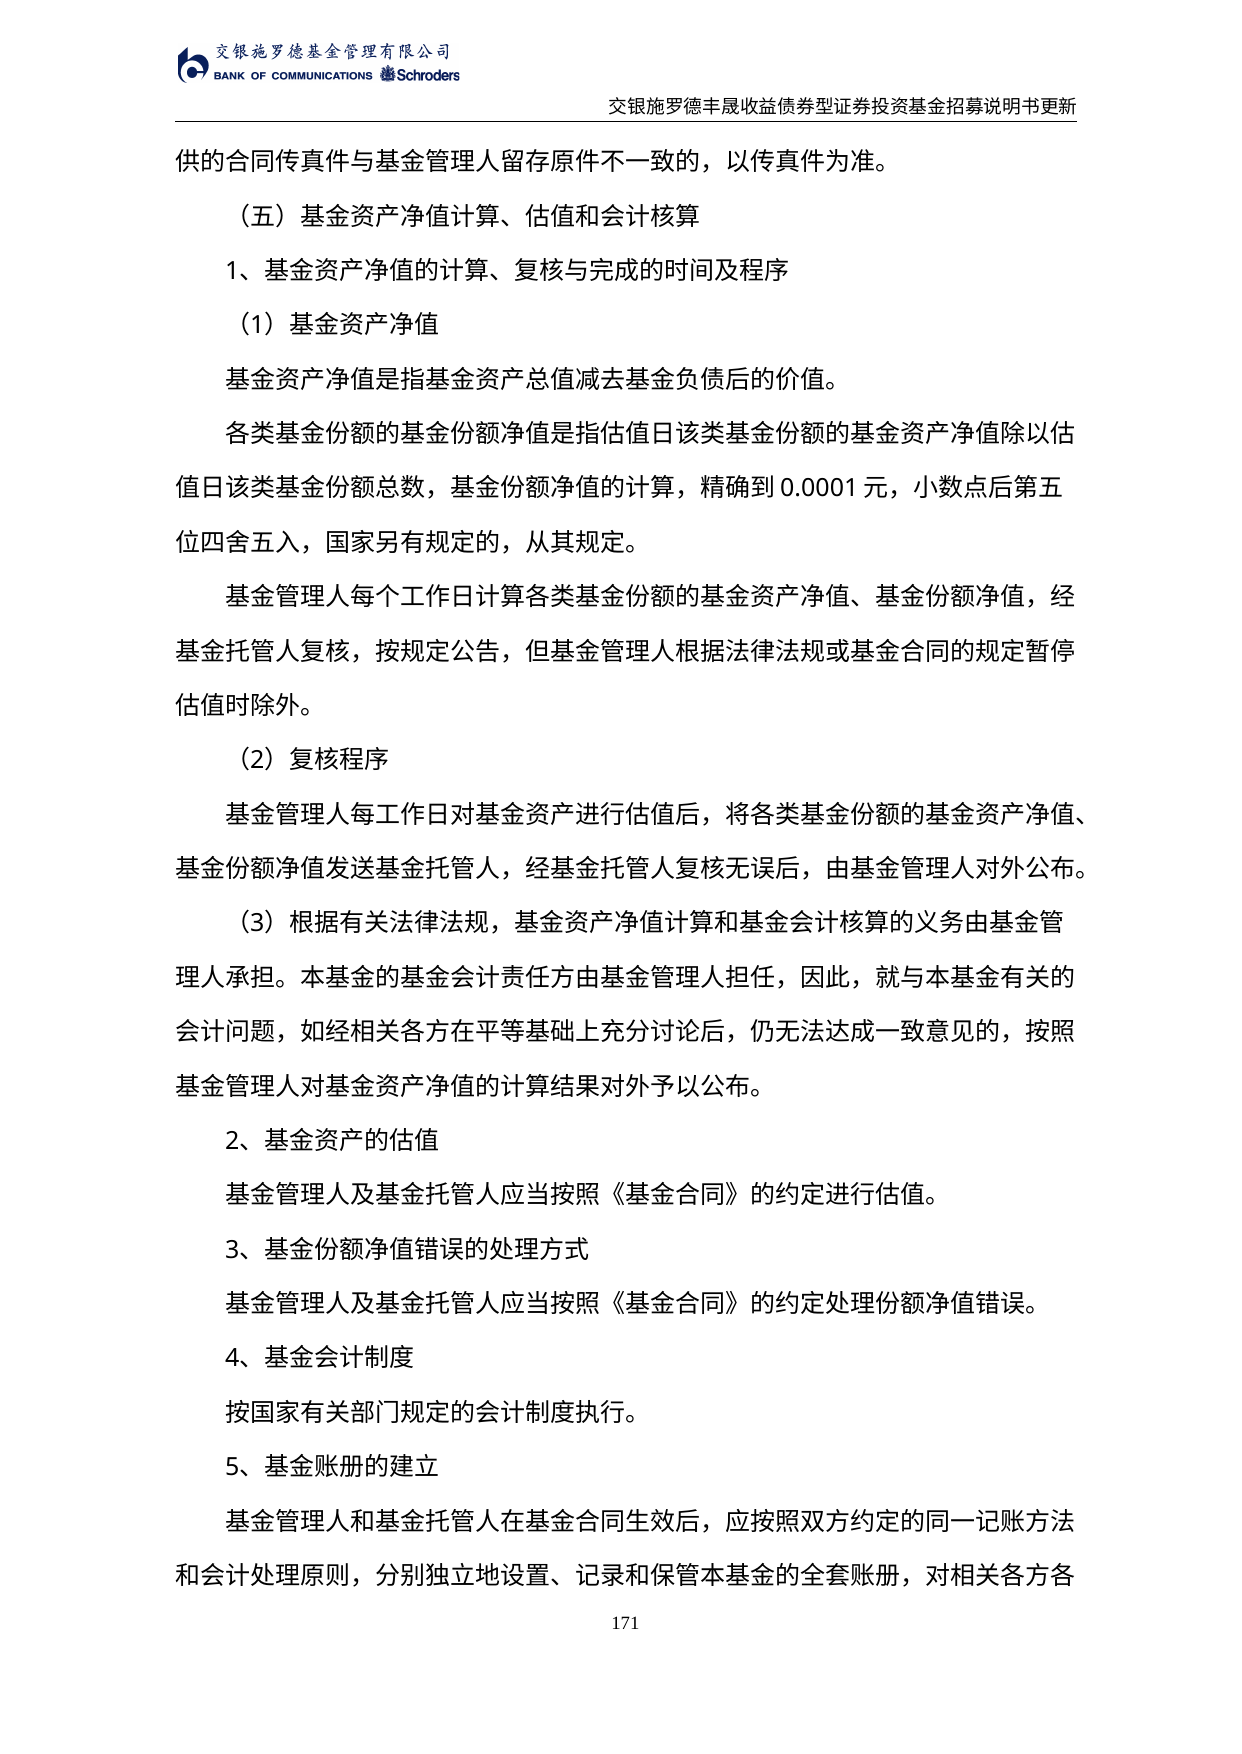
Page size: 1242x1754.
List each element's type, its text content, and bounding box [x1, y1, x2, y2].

text （3）根据有关法律法规，基金资产净值计算和基金会计核算的义务由基金管理人承担。本基金的基金会计责任方由基金管理人担任，因此，就与本基金有关的会计问题，如经相关各方在平等基础上充分讨论后，仍无法达成一致意见的，按照基金管理人对基金资产净值的计算结果对外予以公布。 [175, 903, 1077, 1102]
text 基金管理人每个工作日计算各类基金份额的基金资产净值、基金份额净值，经基金托管人复核，按规定公告，但基金管理人根据法律法规或基金合同的规定暂停估值时除外。 [175, 577, 1077, 722]
text 基金管理人每工作日对基金资产进行估值后，将各类基金份额的基金资产净值、基金份额净值发送基金托管人，经基金托管人复核无误后，由基金管理人对外公布。 [175, 794, 1077, 885]
text 各类基金份额的基金份额净值是指估值日该类基金份额的基金资产净值除以估值日该类基金份额总数，基金份额净值的计算，精确到0.0001元，小数点后第五位四舍五入，国家另有规定的，从其规定。 [175, 413, 1077, 558]
text （2）复核程序 [175, 740, 1077, 776]
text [175, 142, 1077, 178]
text （1）基金资产净值 [175, 305, 1077, 341]
text 1、基金资产净值的计算、复核与完成的时间及程序 [175, 250, 1077, 287]
text 2、基金资产的估值 [175, 1120, 1077, 1157]
text （五）基金资产净值计算、估值和会计核算 [175, 196, 1077, 232]
text 基金资产净值是指基金资产总值减去基金负债后的价值。 [175, 359, 1077, 395]
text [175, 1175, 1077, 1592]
picture [178, 43, 460, 83]
